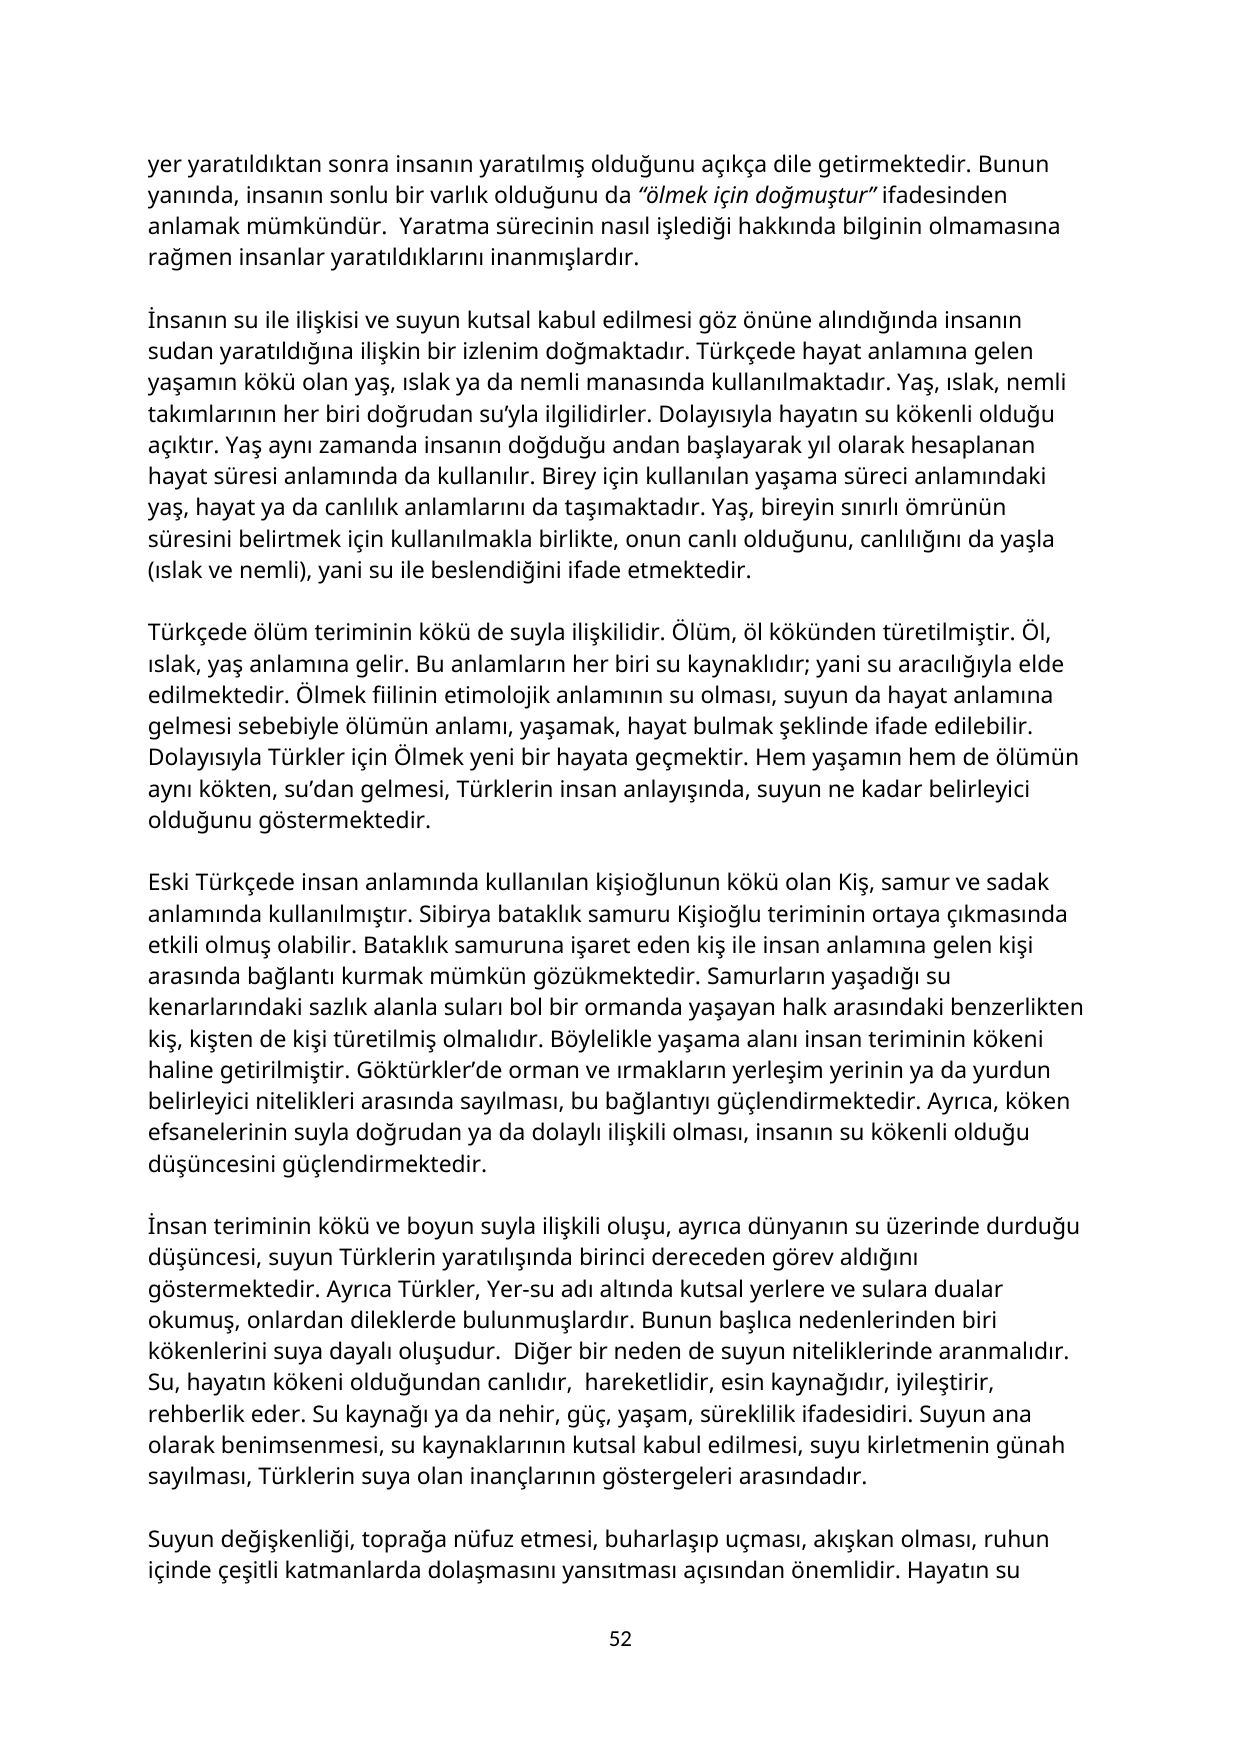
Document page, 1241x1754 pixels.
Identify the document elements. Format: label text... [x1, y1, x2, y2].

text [148, 148, 1093, 273]
text İnsan teriminin kökü ve boyun suyla ilişkili oluşu, ayrıca dünyanın su üzerinde durduğu düşüncesi, suyun Türklerin yaratılışında birinci dereceden görev aldığını göstermektedir. Ayrıca Türkler, Yer-su adı altında kutsal yerlere ve sulara dualar okumuş, onlardan dileklerde bulunmuşlardır. Bunun başlıca nedenlerinden biri kökenlerini suya dayalı oluşudur. Diğer bir neden de suyun niteliklerinde aranmalıdır. Su, hayatın kökeni olduğundan canlıdır, hareketlidir, esin kaynağıdır, iyileştirir, rehberlik eder. Su kaynağı ya da nehir, güç, yaşam, süreklilik ifadesidiri. Suyun ana olarak benimsenmesi, su kaynaklarının kutsal kabul edilmesi, suyu kirletmenin günah sayılması, Türklerin suya olan inançlarının göstergeleri arasındadır. [148, 1210, 1093, 1491]
text İnsanın su ile ilişkisi ve suyun kutsal kabul edilmesi göz önüne alındığında insanın sudan yaratıldığına ilişkin bir izlenim doğmaktadır. Türkçede hayat anlamına gelen yaşamın kökü olan yaş, ıslak ya da nemli manasında kullanılmaktadır. Yaş, ıslak, nemli takımlarının her biri doğrudan su’yla ilgilidirler. Dolayısıyla hayatın su kökenli olduğu açıktır. Yaş aynı zamanda insanın doğduğu andan başlayarak yıl olarak hesaplanan hayat süresi anlamında da kullanılır. Birey için kullanılan yaşama süreci anlamındaki yaş, hayat ya da canlılık anlamlarını da taşımaktadır. Yaş, bireyin sınırlı ömrünün süresini belirtmek için kullanılmakla birlikte, onun canlı olduğunu, canlılığını da yaşla (ıslak ve nemli), yani su ile beslendiğini ifade etmektedir. [148, 304, 1093, 585]
text Türkçede ölüm teriminin kökü de suyla ilişkilidir. Ölüm, öl kökünden türetilmiştir. Öl, ıslak, yaş anlamına gelir. Bu anlamların her biri su kaynaklıdır; yani su aracılığıyla elde edilmektedir. Ölmek fiilinin etimolojik anlamının su olması, suyun da hayat anlamına gelmesi sebebiyle ölümün anlamı, yaşamak, hayat bulmak şeklinde ifade edilebilir. Dolayısıyla Türkler için Ölmek yeni bir hayata geçmektir. Hem yaşamın hem de ölümün aynı kökten, su’dan gelmesi, Türklerin insan anlayışında, suyun ne kadar belirleyici olduğunu göstermektedir. [148, 616, 1093, 835]
text Eski Türkçede insan anlamında kullanılan kişioğlunun kökü olan Kiş, samur ve sadak anlamında kullanılmıştır. Sibirya bataklık samuru Kişioğlu teriminin ortaya çıkmasında etkili olmuş olabilir. Bataklık samuruna işaret eden kiş ile insan anlamına gelen kişi arasında bağlantı kurmak mümkün gözükmektedir. Samurların yaşadığı su kenarlarındaki sazlık alanla suları bol bir ormanda yaşayan halk arasındaki benzerlikten kiş, kişten de kişi türetilmiş olmalıdır. Böylelikle yaşama alanı insan teriminin kökeni haline getirilmiştir. Göktürkler’de orman ve ırmakların yerleşim yerinin ya da yurdun belirleyici nitelikleri arasında sayılması, bu bağlantıyı güçlendirmektedir. Ayrıca, köken efsanelerinin suyla doğrudan ya da dolaylı ilişkili olması, insanın su kökenli olduğu düşüncesini güçlendirmektedir. [148, 866, 1093, 1179]
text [148, 1523, 1093, 1585]
